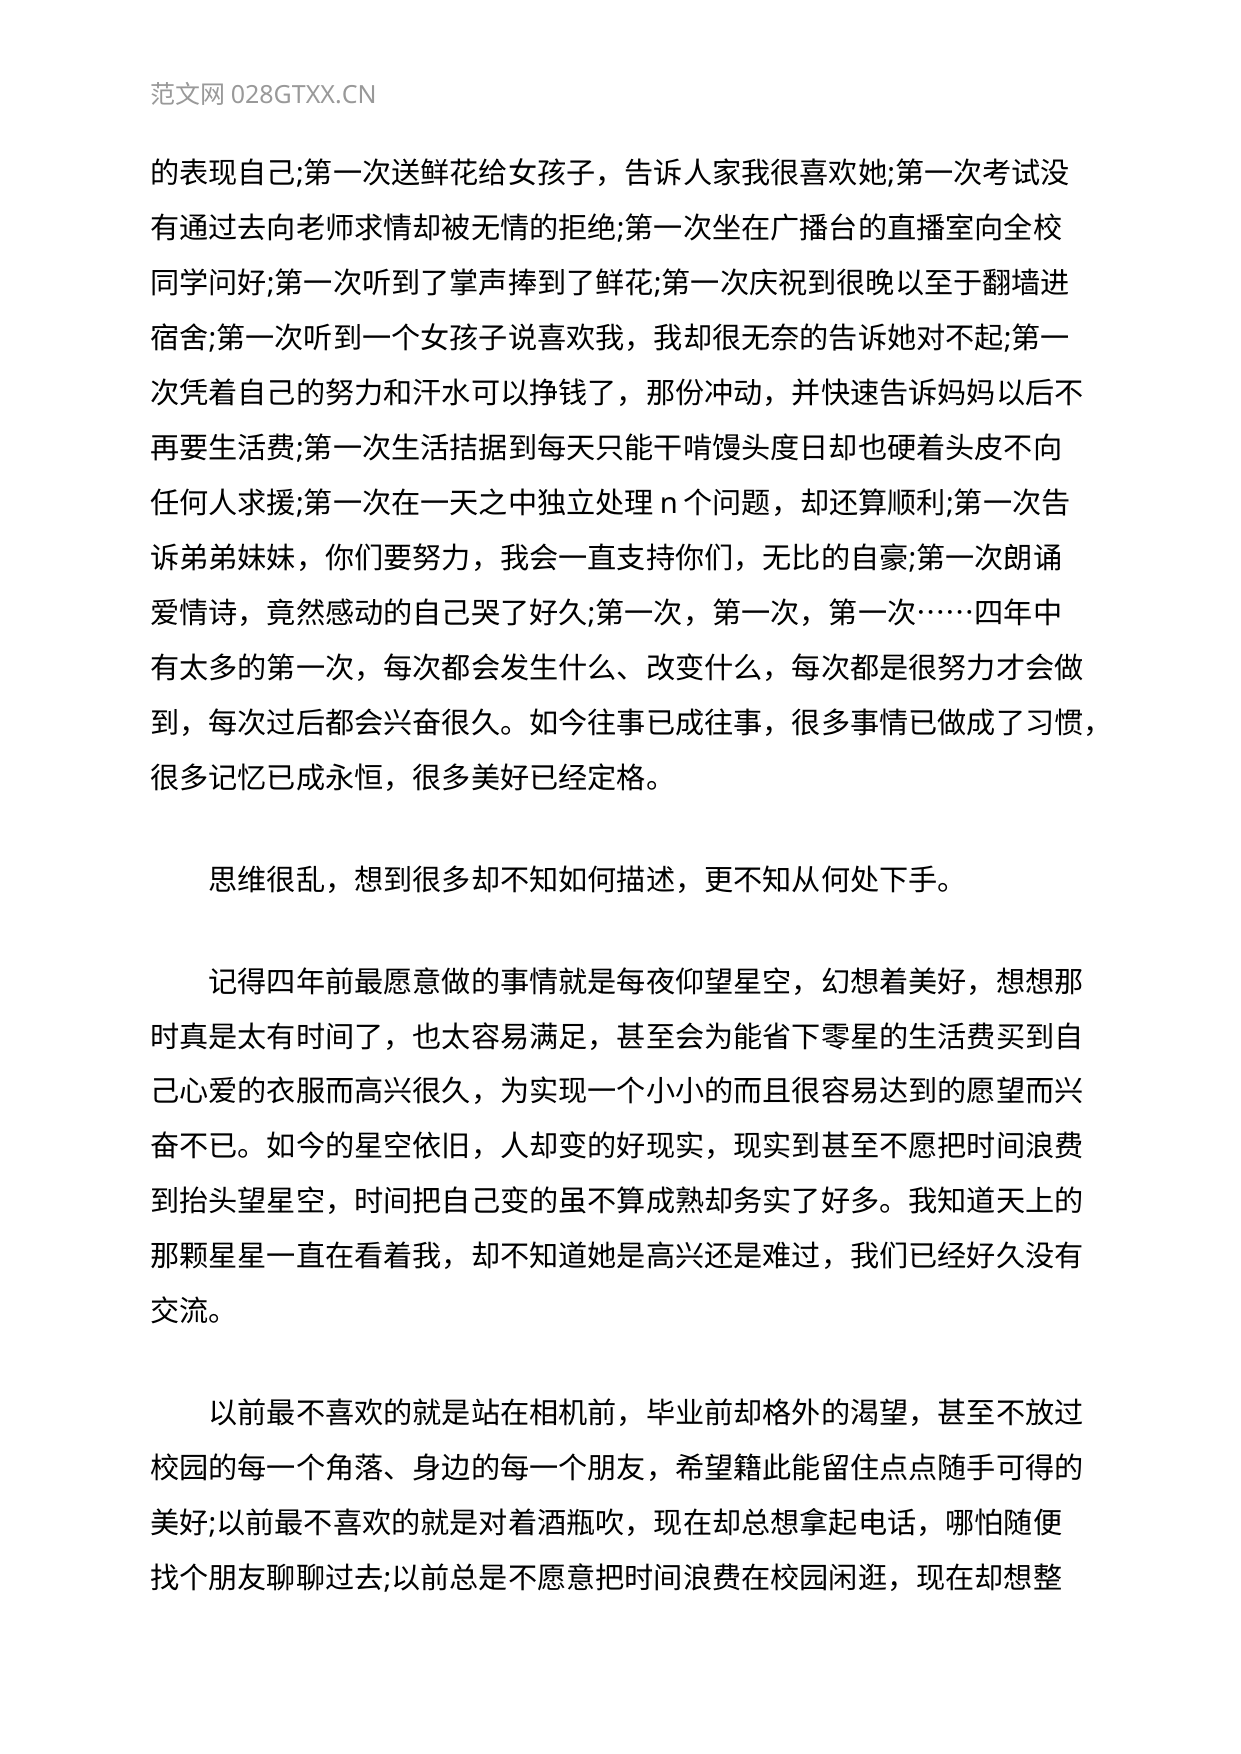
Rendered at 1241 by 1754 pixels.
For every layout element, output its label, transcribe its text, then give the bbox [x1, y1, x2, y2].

text 思维很乱，想到很多却不知如何描述，更不知从何处下手。 [150, 856, 1090, 899]
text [150, 150, 1090, 797]
text 记得四年前最愿意做的事情就是每夜仰望星空，幻想着美好，想想那时真是太有时间了，也太容易满足，甚至会为能省下零星的生活费买到自己心爱的衣服而高兴很久，为实现一个小小的而且很容易达到的愿望而兴奋不已。如今的星空依旧，人却变的好现实，现实到甚至不愿把时间浪费到抬头望星空，时间把自己变的虽不算成熟却务实了好多。我知道天上的那颗星星一直在看着我，却不知道她是高兴还是难过，我们已经好久没有交流。 [150, 958, 1090, 1330]
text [150, 1389, 1090, 1597]
